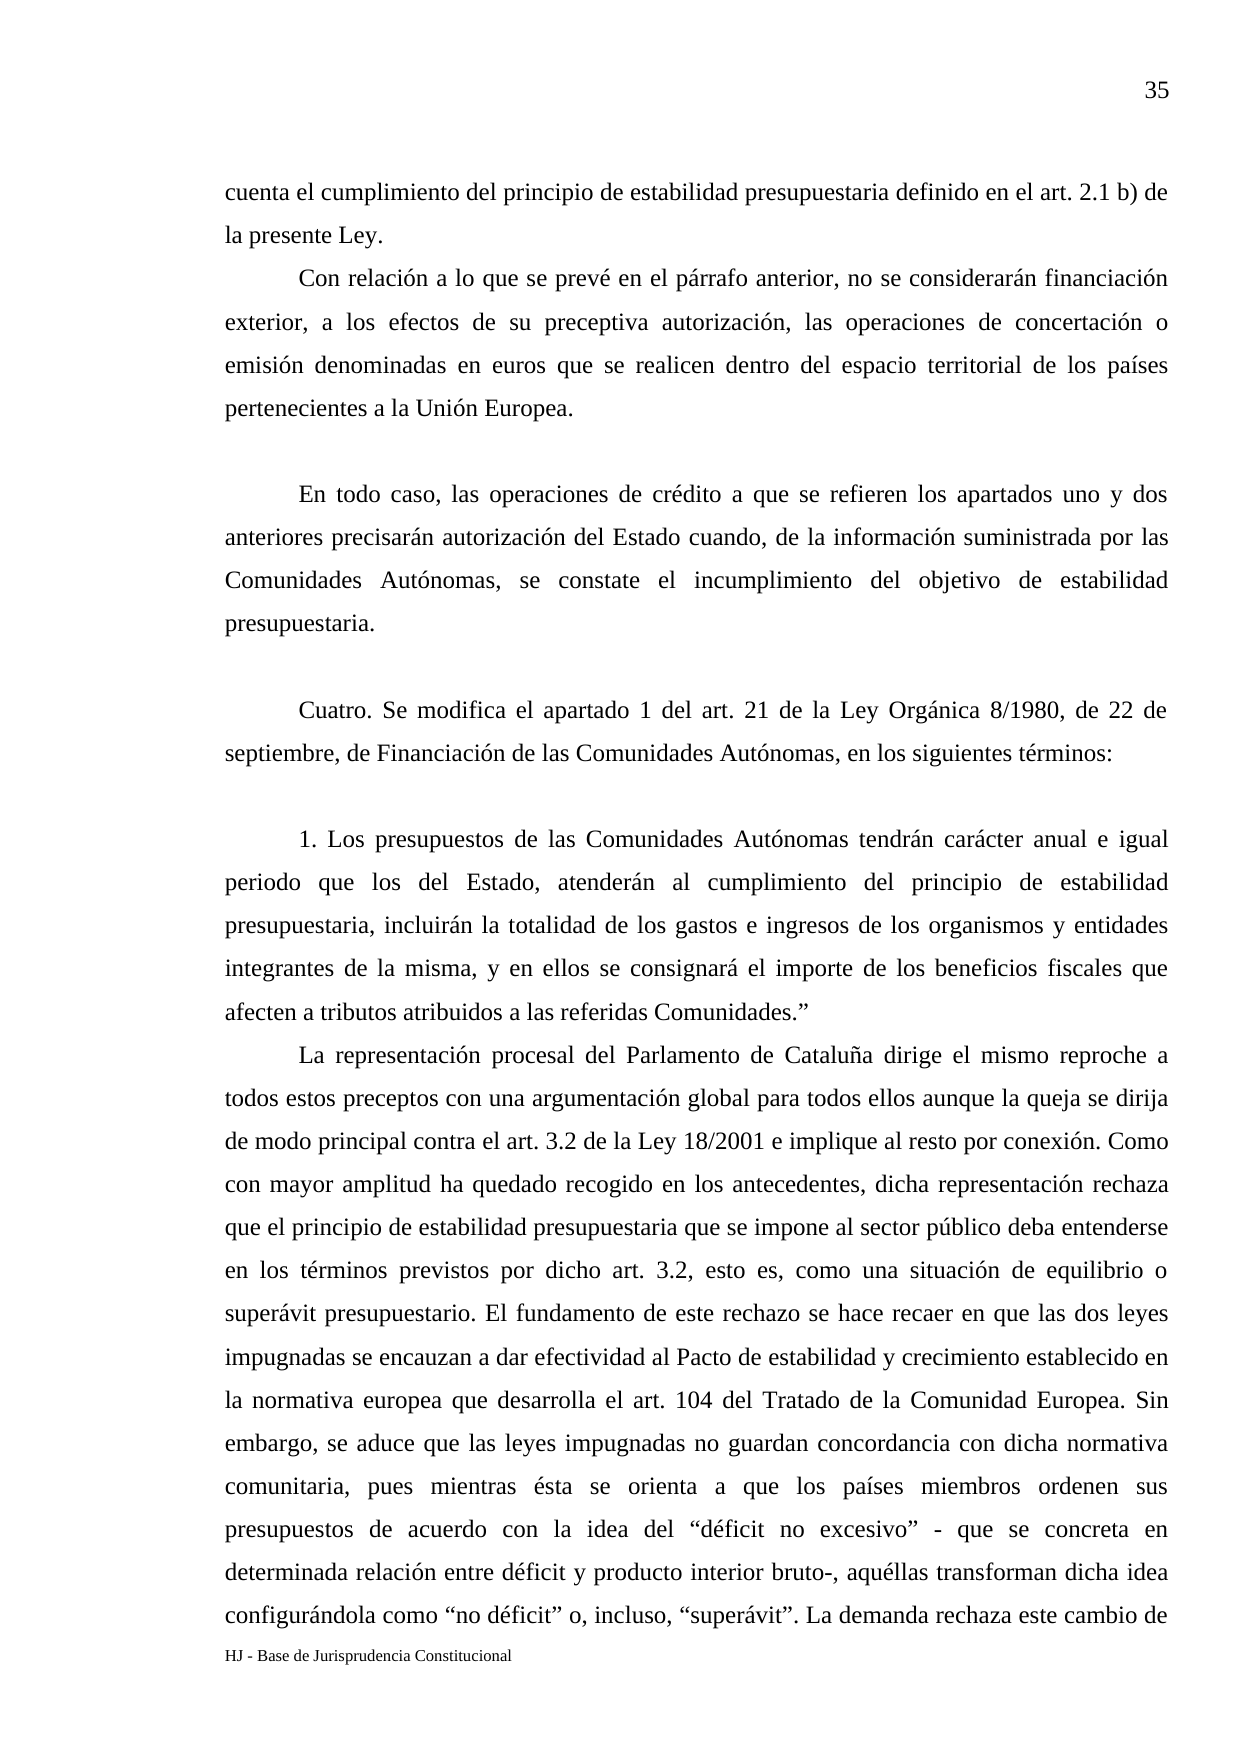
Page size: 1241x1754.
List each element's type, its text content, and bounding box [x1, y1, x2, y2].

text Cuatro. Se modifica el apartado 1 del art. 21 de la Ley Orgánica 8/1980, de 22 de septiembre, de Financiación de las Comunidades Autónomas, en los siguientes términos: [224, 695, 1169, 767]
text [224, 177, 1169, 249]
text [224, 1040, 1169, 1629]
text Con relación a lo que se prevé en el párrafo anterior, no se considerarán financiación exterior, a los efectos de su preceptiva autorización, las operaciones de concertación o emisión denominadas en euros que se realicen dentro del espacio territorial de los países pertenecientes a la Unión Europea. [224, 263, 1169, 422]
text 1. Los presupuestos de las Comunidades Autónomas tendrán carácter anual e igual periodo que los del Estado, atenderán al cumplimiento del principio de estabilidad presupuestaria, incluirán la totalidad de los gastos e ingresos de los organismos y entidades integrantes de la misma, y en ellos se consignará el importe de los beneficios fiscales que afecten a tributos atribuidos a las referidas Comunidades.” [224, 824, 1169, 1025]
text En todo caso, las operaciones de crédito a que se refieren los apartados uno y dos anteriores precisarán autorización del Estado cuando, de la información suministrada por las Comunidades Autónomas, se constate el incumplimiento del objetivo de estabilidad presupuestaria. [224, 479, 1169, 637]
